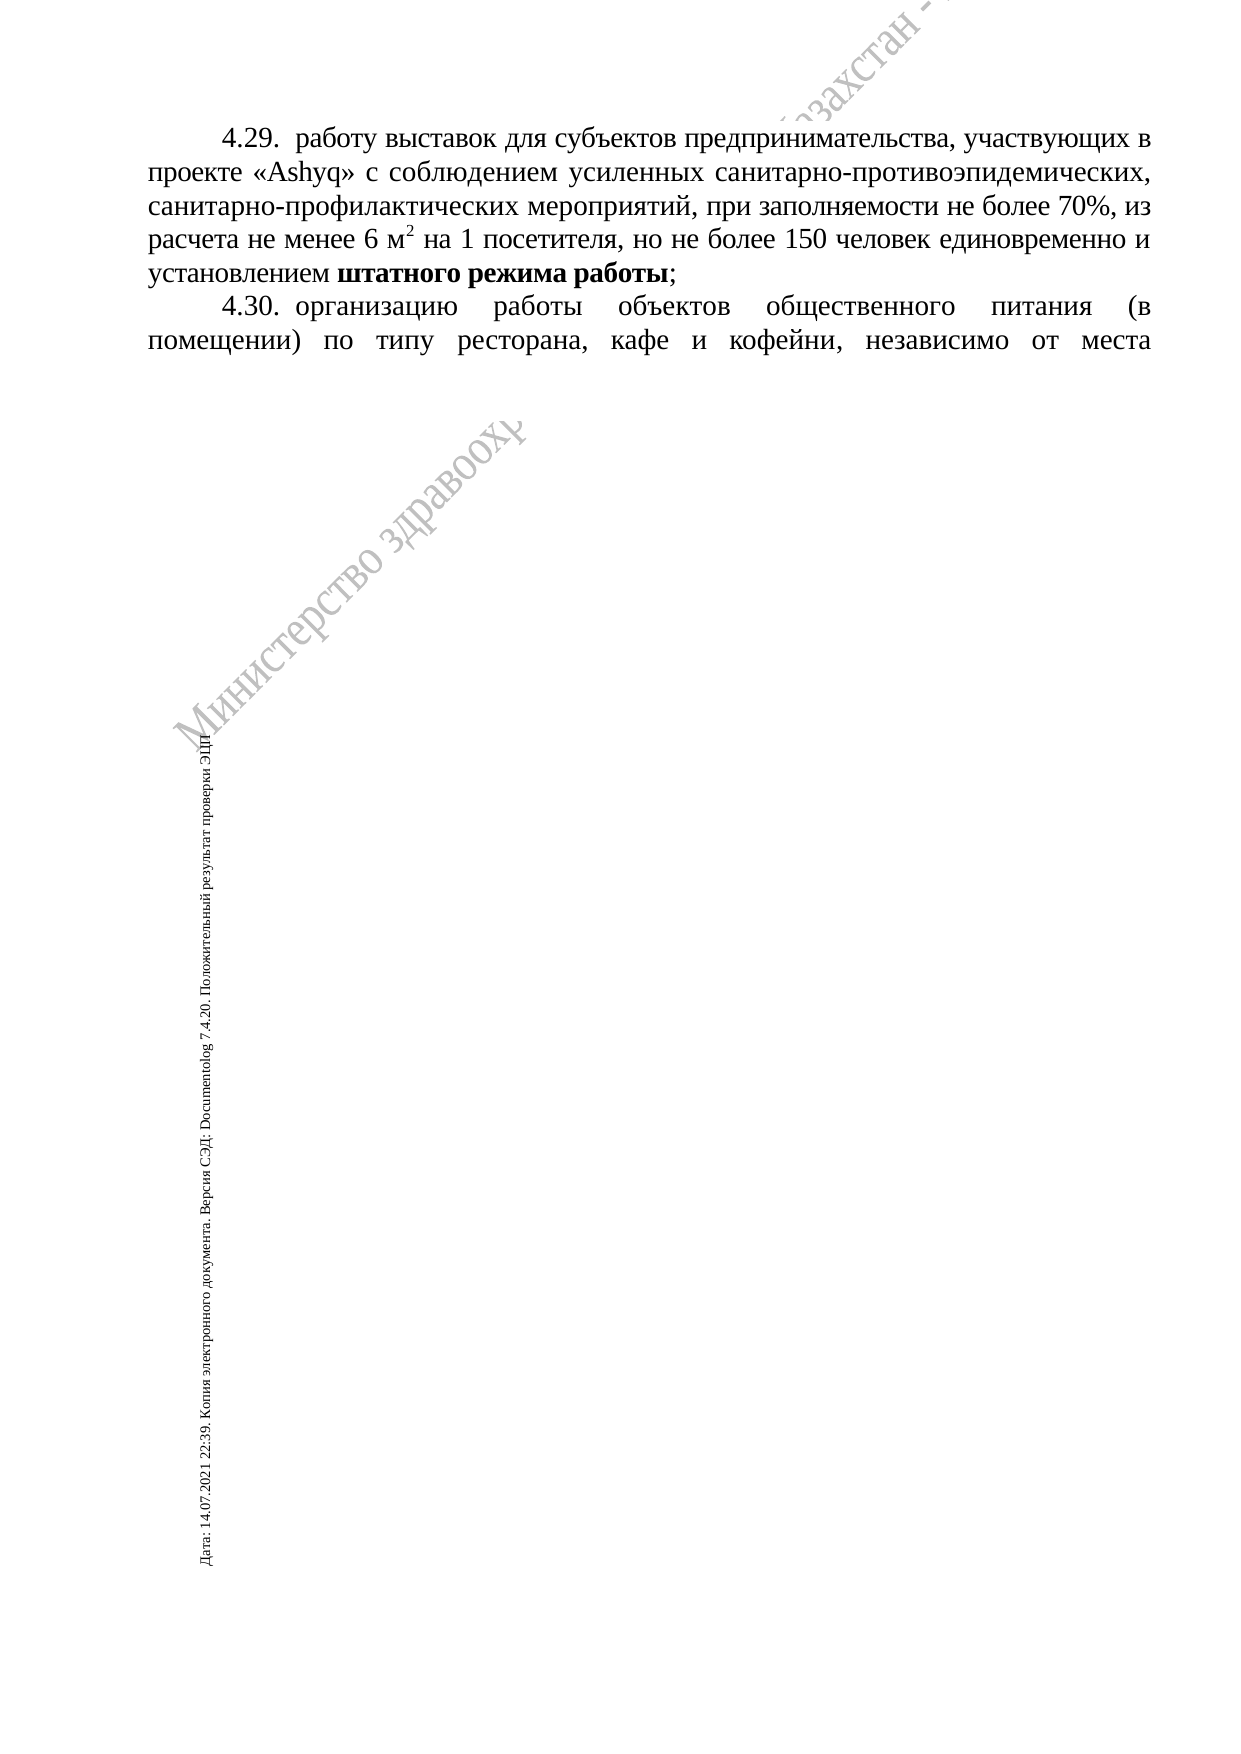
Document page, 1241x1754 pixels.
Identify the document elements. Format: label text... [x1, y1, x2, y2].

list организацию работы объектов общественного питания (в помещении) по типу ресторана, кафе и кофейни, независимо от места расположения, в том числе на открытом воздухе (летние залы), с соблюдением усиленных санитарно-противоэпидемических, санитарно-профилактических мероприятий и социальной дистанции не менее 2-х метров между крайними местами соседних столов, при соблюдении условий по заполняемости до 50 %, но не более 30 посадочных мест с установлением графика работы в будние дни с 07:00 часов до 17:00 часов с запретом работы в субботние и воскресные дни, доставка и вынос еды в штатном режиме, за исключением объектов участвующих в проекте «Ashyq», для которых устанавливается график работы в будние дни с 07.00 до 20.00 часов с запретом работы в субботние и воскресные дни. Строго запрещается организация и проведение коллективных, торжественных, семейных, памятных (банкетов, свадеб, юбилеев, поминок и т.п.) и других массовых мероприятий (за исключением проведения поминок на объектах, участвующих в проекте «Ashyq»); [148, 288, 1152, 420]
list работу выставок для субъектов предпринимательства, участвующих в проекте «Ashyq» с соблюдением усиленных санитарно-противоэпидемических, санитарно-профилактических мероприятий, при заполняемости не более 70%, из расчета не менее 6 м2 на 1 посетителя, но не более 150 человек единовременно и установлением штатного режима работы; [148, 121, 1152, 288]
